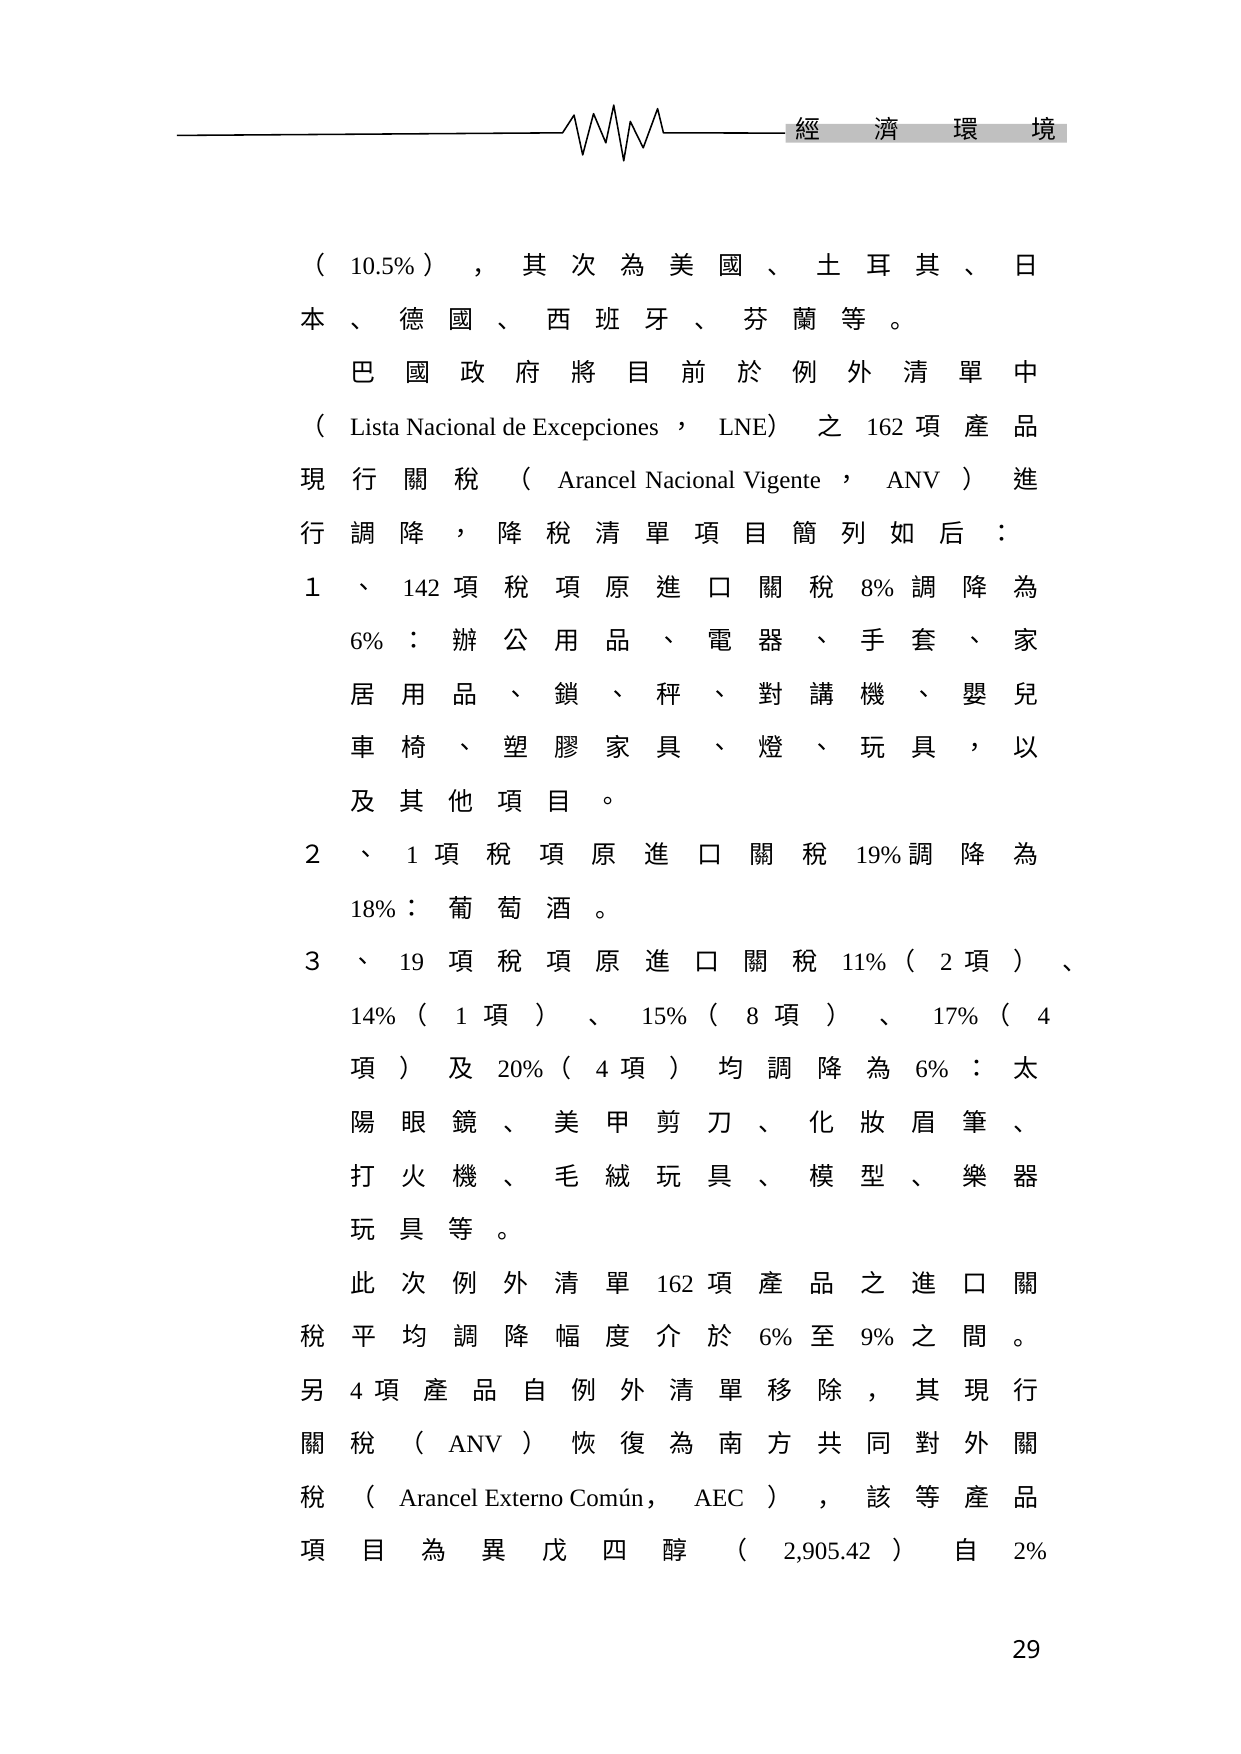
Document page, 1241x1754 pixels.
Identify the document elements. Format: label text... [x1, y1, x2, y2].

text 巴國政府將目前於例外清單中（Lista Nacional de Excepciones，LNE）之162項產品現行關稅（Arancel Nacional Vigente，ANV）進行調降，降稅清單項目簡列如后： [276, 344, 1063, 558]
text ３、19項稅項原進口關稅11%（2項）、14%（1項）、15%（8項）、17%（4項）及20%（4項）均調降為6%：太陽眼鏡、美甲剪刀、化妝眉筆、打火機、毛絨玩具、模型、樂器玩具等。 [276, 933, 1063, 1254]
text ２、1項稅項原進口關稅19%調降為18%：葡萄酒。 [276, 826, 1063, 933]
text １、142項稅項原進口關稅8%調降為6%：辦公用品、電器、手套、家居用品、鎖、秤、對講機、嬰兒車椅、塑膠家具、燈、玩具，以及其他項目。 [276, 558, 1063, 826]
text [276, 1254, 1063, 1576]
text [276, 237, 1063, 344]
